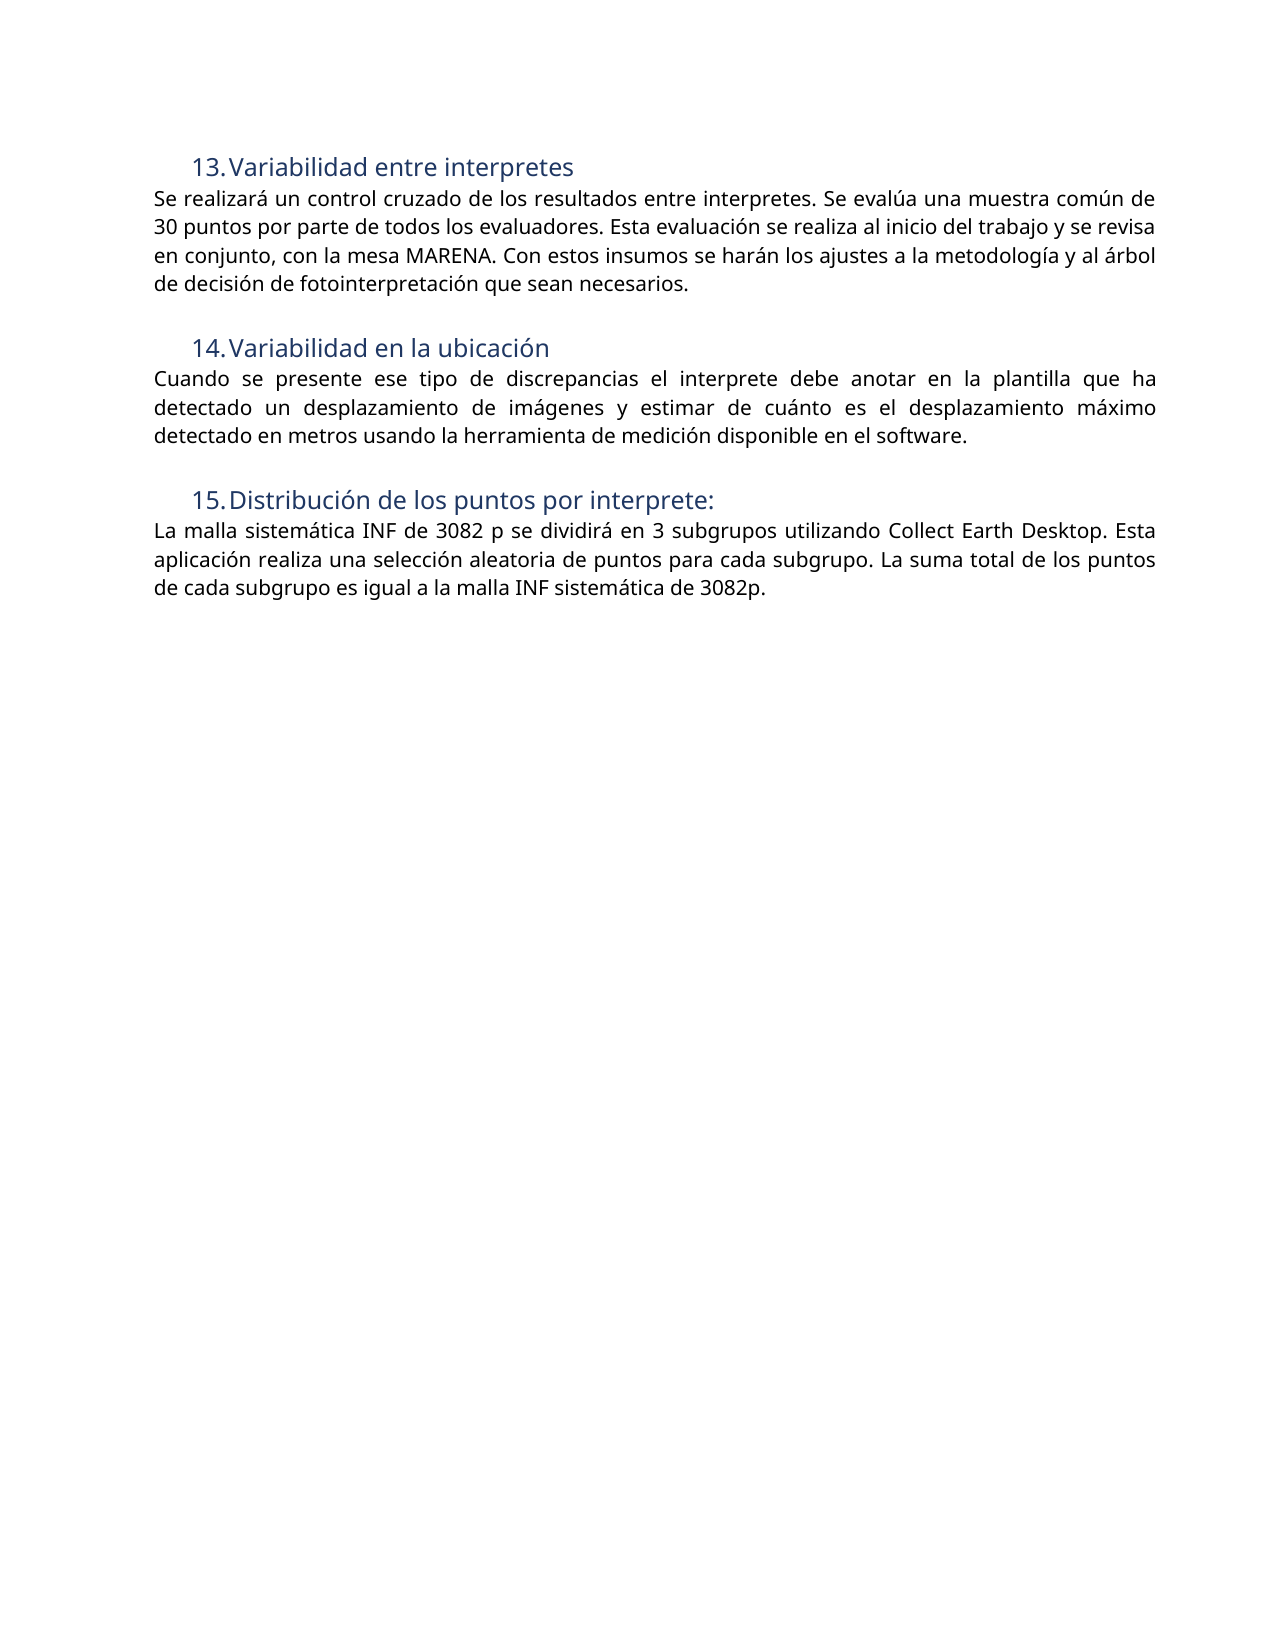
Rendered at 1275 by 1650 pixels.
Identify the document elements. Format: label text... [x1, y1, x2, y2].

subtitle Distribución de los puntos por interprete: [191, 482, 1158, 516]
text Cuando se presente ese tipo de discrepancias el interprete debe anotar en la plantilla que ha detectado un desplazamiento de imágenes y estimar de cuánto es el desplazamiento máximo detectado en metros usando la herramienta de medición disponible en el software. [154, 364, 1158, 450]
subtitle Variabilidad en la ubicación [191, 330, 1158, 364]
text Se realizará un control cruzado de los resultados entre interpretes. Se evalúa una muestra común de 30 puntos por parte de todos los evaluadores. Esta evaluación se realiza al inicio del trabajo y se revisa en conjunto, con la mesa MARENA. Con estos insumos se harán los ajustes a la metodología y al árbol de decisión de fotointerpretación que sean necesarios. [154, 184, 1158, 298]
subtitle Variabilidad entre interpretes [191, 150, 1158, 184]
text La malla sistemática INF de 3082 p se dividirá en 3 subgrupos utilizando Collect Earth Desktop. Esta aplicación realiza una selección aleatoria de puntos para cada subgrupo. La suma total de los puntos de cada subgrupo es igual a la malla INF sistemática de 3082p. [154, 516, 1158, 602]
